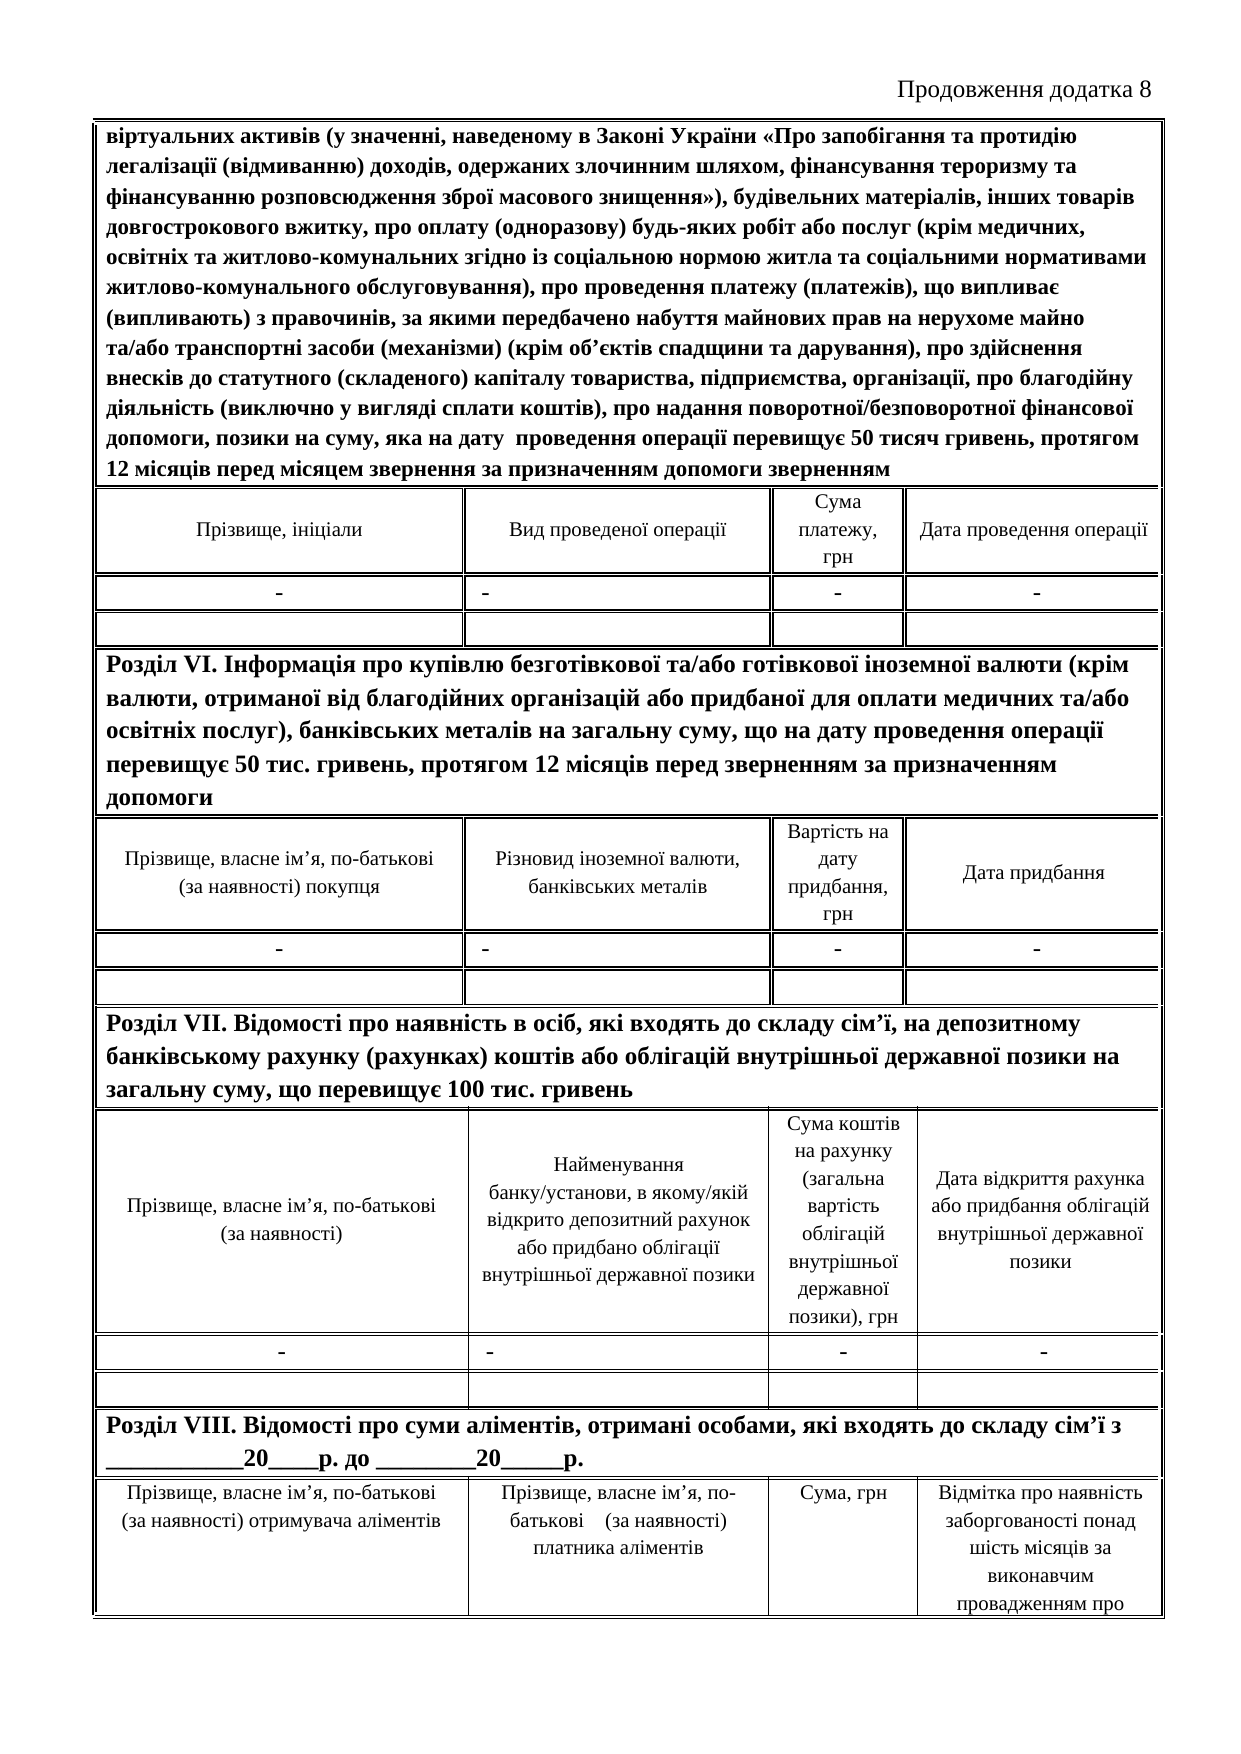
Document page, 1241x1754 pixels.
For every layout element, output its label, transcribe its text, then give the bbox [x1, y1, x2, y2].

table_cell - [97, 1336, 468, 1369]
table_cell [469, 1480, 768, 1614]
table_cell - [904, 572, 1163, 609]
table_cell Різновид іноземної валюти, банківських металів [466, 819, 769, 929]
table_cell [904, 609, 1163, 645]
table_cell Дата придбання [904, 814, 1163, 929]
table_cell Прізвище, власне ім’я, по-батькові (за наявності) покупця [97, 819, 462, 929]
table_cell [918, 1476, 1163, 1614]
table_cell [904, 966, 1163, 1003]
table_cell [918, 1369, 1163, 1406]
table_cell - [904, 929, 1163, 966]
table_cell Сума коштів на рахунку (загальна вартість облігацій внутрішньої державної позики), грн [769, 1111, 917, 1332]
table_cell - [466, 934, 769, 966]
table_cell [774, 971, 902, 1003]
table_cell - [466, 577, 769, 609]
table_cell Сума платежу, грн [774, 489, 902, 572]
table_cell - [918, 1332, 1163, 1369]
table_cell [97, 1373, 468, 1406]
table_cell - [97, 577, 462, 609]
table_cell - [774, 577, 902, 609]
table_cell Вид проведеної операції [466, 489, 769, 572]
table_cell [97, 971, 462, 1003]
table_cell Дата проведення операції [907, 485, 1162, 572]
table_cell [774, 613, 902, 645]
table_cell [466, 971, 769, 1003]
table_cell [769, 1373, 917, 1406]
table_cell - [469, 1336, 768, 1369]
table_cell - [774, 934, 902, 966]
table_cell Дата відкриття рахунка або придбання облігацій внутрішньої державної позики [918, 1106, 1163, 1332]
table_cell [95, 122, 1161, 485]
table_cell Сума, грн [769, 1480, 917, 1614]
table_cell Розділ VII. Відомості про наявність в осіб, які входять до складу сім’ї, на депозитному банківському рахунку (рахунках) коштів або облігацій внутрішньої державної позики на загальну суму, що перевищує 100 тис. гривень [95, 1004, 1163, 1106]
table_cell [95, 1480, 468, 1614]
table_cell Розділ VI. Інформація про купівлю безготівкової та/або готівкової іноземної валюти (крім валюти, отриманої від благодійних організацій або придбаної для оплати медичних та/або освітніх послуг), банківських металів на загальну суму, що на дату проведення операції перевищує 50 тис. гривень, протягом 12 місяців перед зверненням за призначенням допомоги [95, 645, 1163, 814]
table_cell Розділ VIII. Відомості про суми аліментів, отримані особами, які входять до складу сім’ї з ___________20____р. до ________20_____р. [97, 1406, 1162, 1476]
table_cell Вартість на дату придбання, грн [774, 819, 902, 929]
table_cell [97, 613, 462, 645]
table_cell Прізвище, власне ім’я, по-батькові (за наявності) [97, 1111, 468, 1332]
table_cell [466, 613, 769, 645]
table_cell Прізвище, ініціали [97, 489, 462, 572]
table_cell - [97, 934, 462, 966]
table_cell Найменування банку/установи, в якому/якій відкрито депозитний рахунок або придбано облігації внутрішньої державної позики [469, 1111, 768, 1332]
table_cell [469, 1373, 768, 1406]
table_cell - [769, 1336, 917, 1369]
